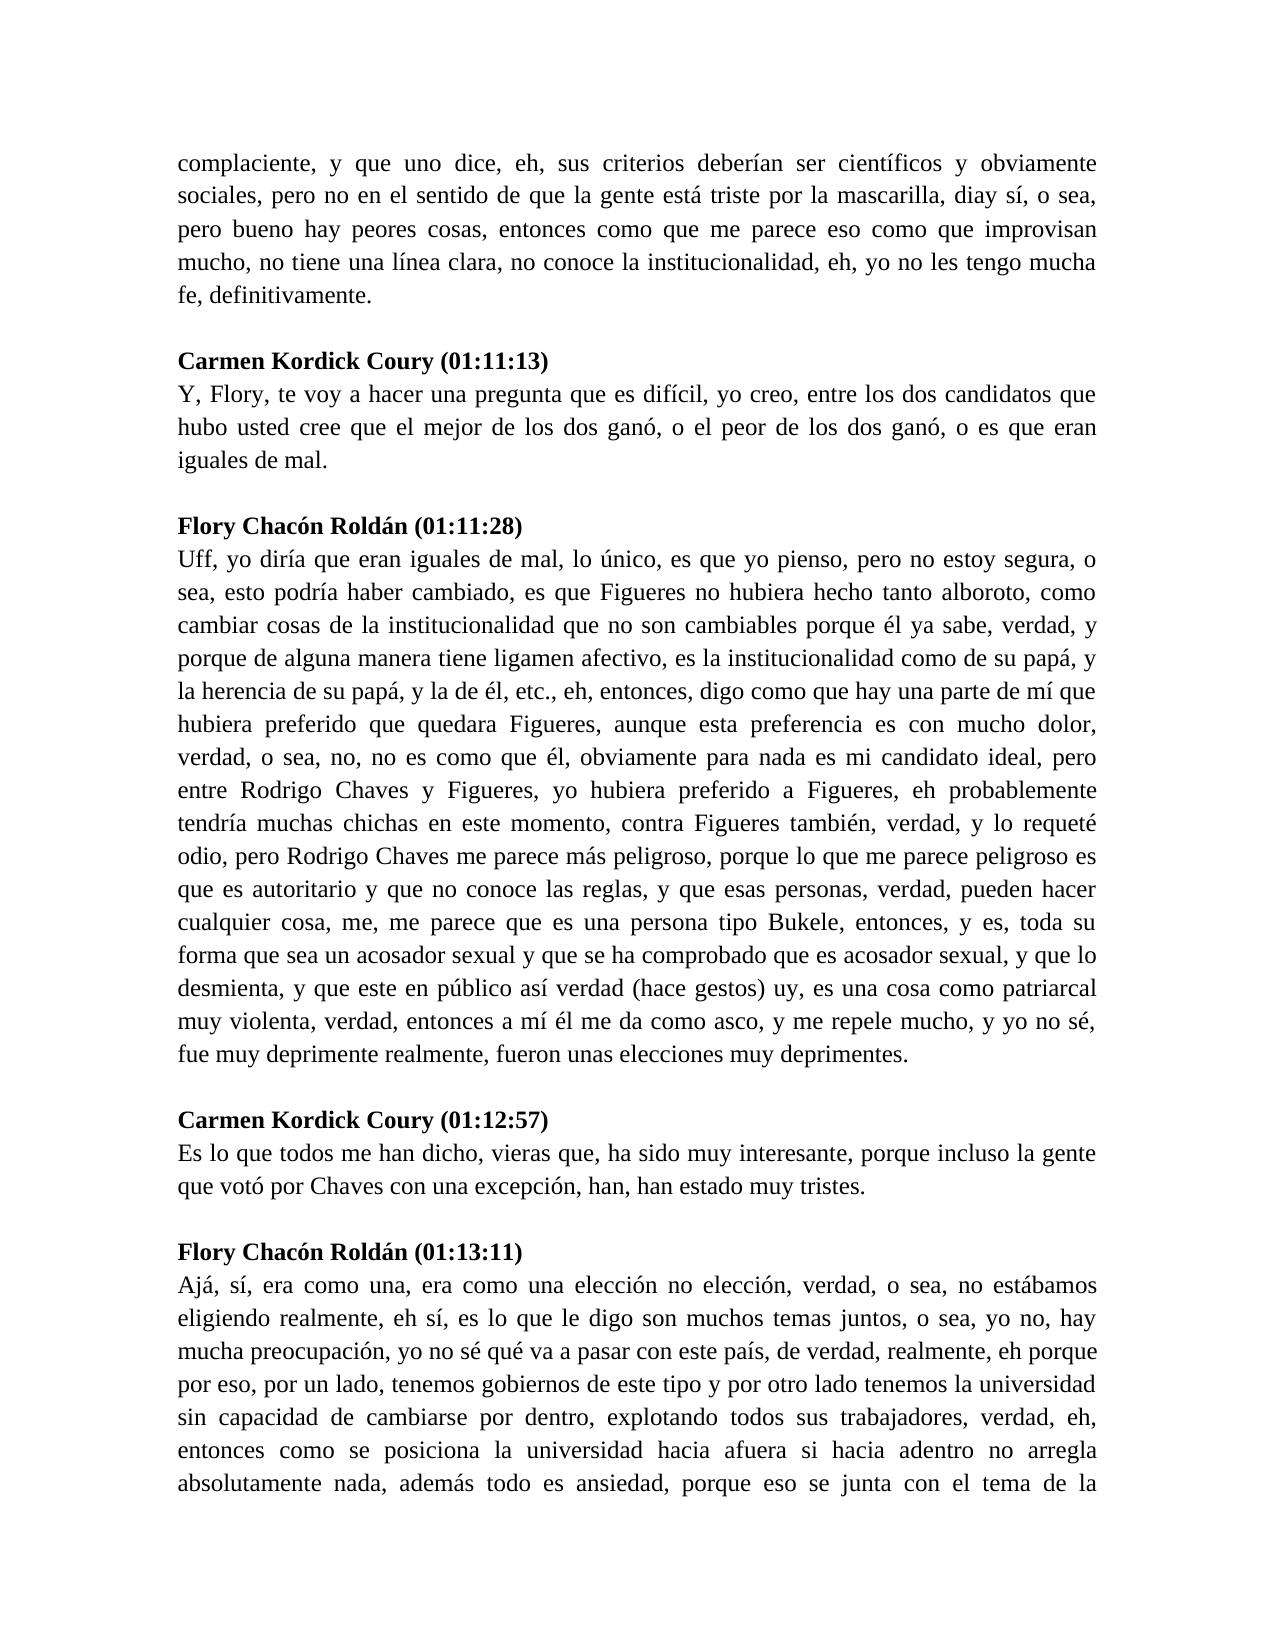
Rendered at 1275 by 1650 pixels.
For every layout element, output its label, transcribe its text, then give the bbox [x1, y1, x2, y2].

text Carmen Kordick Coury (01:11:13) [177, 346, 1098, 374]
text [177, 148, 1098, 308]
text Uff, yo diría que eran iguales de mal, lo único, es que yo pienso, pero no estoy segura, o sea, esto podría haber cambiado, es que Figueres no hubiera hecho tanto alboroto, como cambiar cosas de la institucionalidad que no son cambiables porque él ya sabe, verdad, y porque de alguna manera tiene ligamen afectivo, es la institucionalidad como de su papá, y la herencia de su papá, y la de él, etc., eh, entonces, digo como que hay una parte de mí que hubiera preferido que quedara Figueres, aunque esta preferencia es con mucho dolor, verdad, o sea, no, no es como que él, obviamente para nada es mi candidato ideal, pero entre Rodrigo Chaves y Figueres, yo hubiera preferido a Figueres, eh probablemente tendría muchas chichas en este momento, contra Figueres también, verdad, y lo requeté odio, pero Rodrigo Chaves me parece más peligroso, porque lo que me parece peligroso es que es autoritario y que no conoce las reglas, y que esas personas, verdad, pueden hacer cualquier cosa, me, me parece que es una persona tipo Bukele, entonces, y es, toda su forma que sea un acosador sexual y que se ha comprobado que es acosador sexual, y que lo desmienta, y que este en público así verdad (hace gestos) uy, es una cosa como patriarcal muy violenta, verdad, entonces a mí él me da como asco, y me repele mucho, y yo no sé, fue muy deprimente realmente, fueron unas elecciones muy deprimentes. [177, 544, 1098, 1068]
text Carmen Kordick Coury (01:12:57) [177, 1105, 1098, 1134]
text Es lo que todos me han dicho, vieras que, ha sido muy interesante, porque incluso la gente que votó por Chaves con una excepción, han, han estado muy tristes. [177, 1138, 1098, 1200]
text Flory Chacón Roldán (01:13:11) [177, 1237, 1098, 1266]
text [177, 1270, 1098, 1497]
text Y, Flory, te voy a hacer una pregunta que es difícil, yo creo, entre los dos candidatos que hubo usted cree que el mejor de los dos ganó, o el peor de los dos ganó, o es que eran iguales de mal. [177, 379, 1098, 473]
text Flory Chacón Roldán (01:11:28) [177, 511, 1098, 539]
